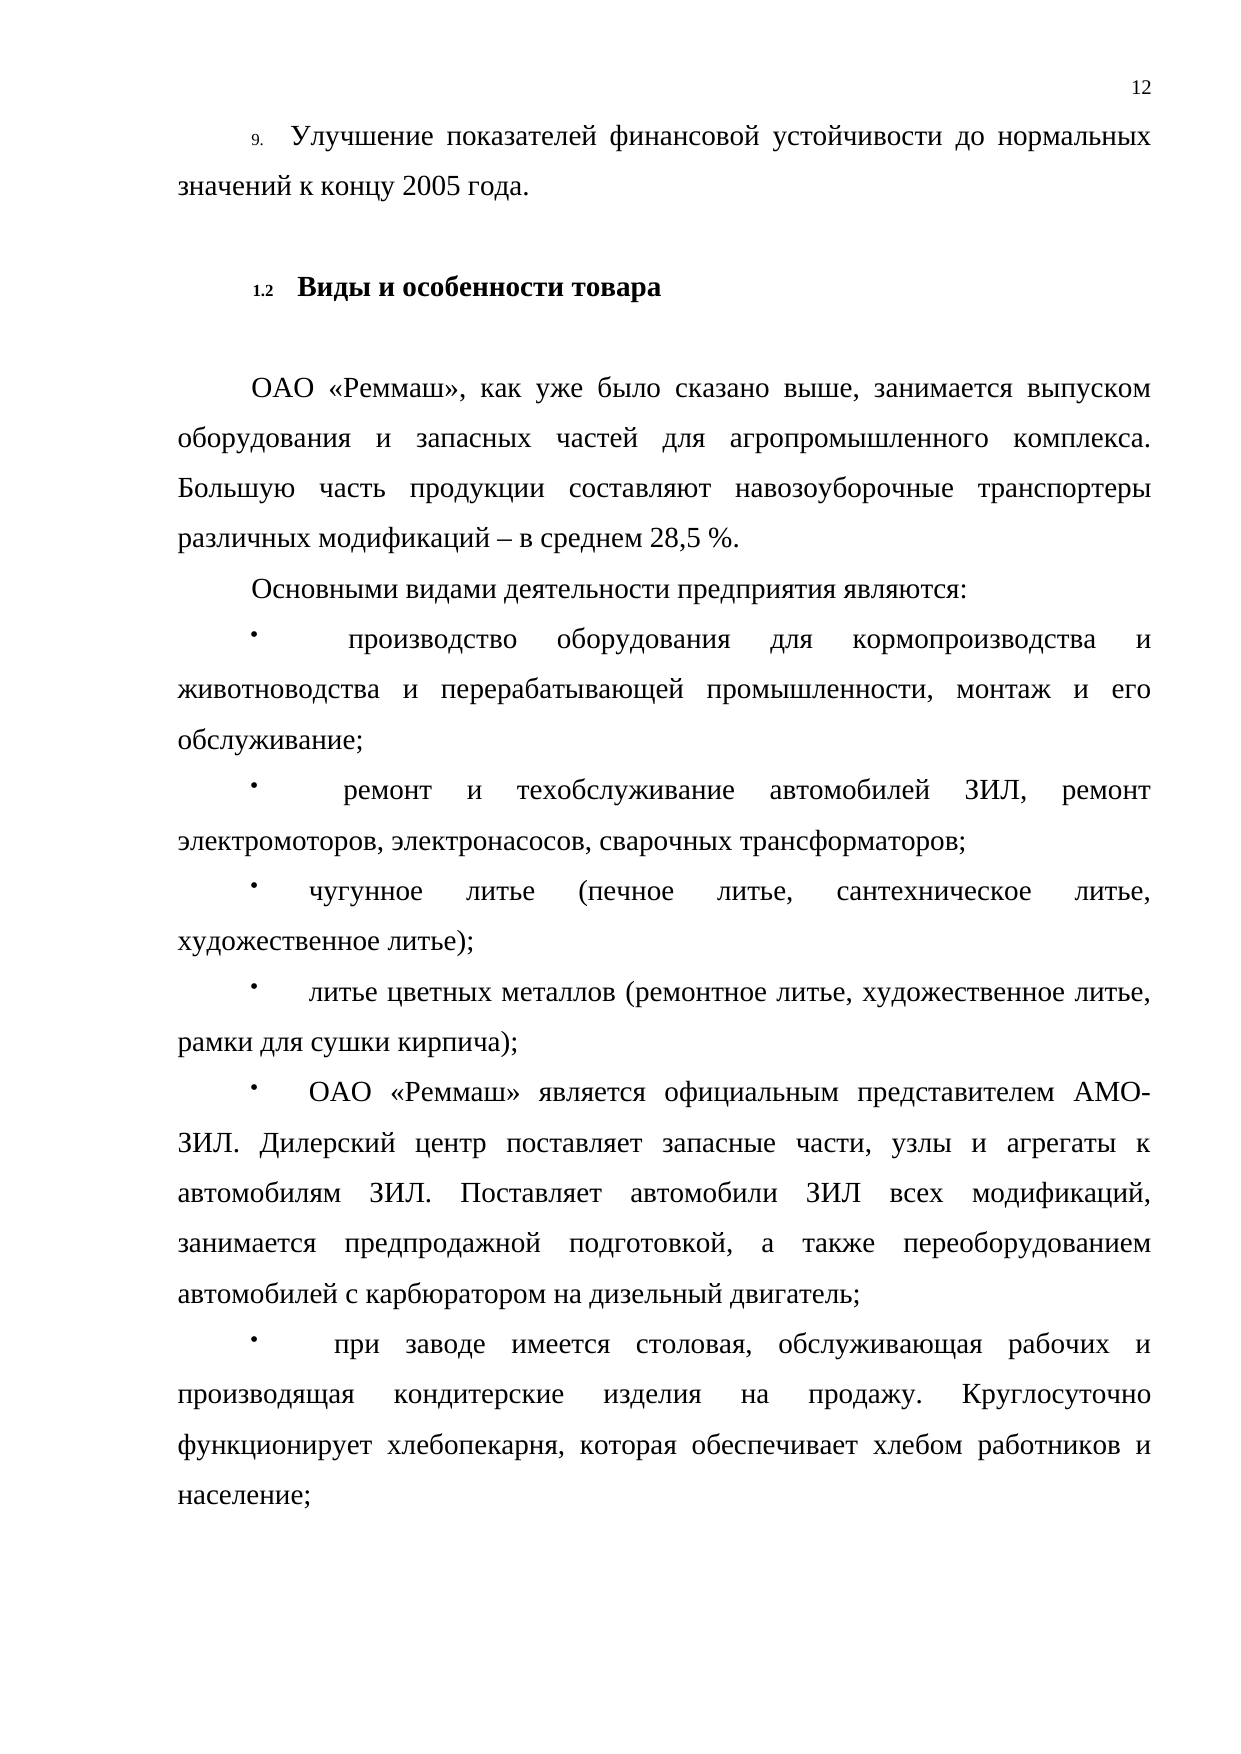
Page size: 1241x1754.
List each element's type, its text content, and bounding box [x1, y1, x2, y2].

list Виды и особенности товара [177, 269, 1152, 303]
list производство оборудования для кормопроизводства и животноводства и перерабатывающей промышленности, монтаж и его обслуживание; [177, 621, 1152, 756]
text Основными видами деятельности предприятия являются: [177, 571, 1152, 604]
list при заводе имеется столовая, обслуживающая рабочих и производящая кондитерские изделия на продажу. Круглосуточно функционирует хлебопекарня, которая обеспечивает хлебом работников и население; [177, 1326, 1152, 1511]
list литье цветных металлов (ремонтное литье, художественное литье, рамки для сушки кирпича); [177, 974, 1152, 1058]
text ОАО «Реммаш», как уже было сказано выше, занимается выпуском оборудования и запасных частей для агропромышленного комплекса. Большую часть продукции составляют навозоуборочные транспортеры различных модификаций – в среднем 28,5 %. [177, 370, 1152, 554]
list ремонт и техобслуживание автомобилей ЗИЛ, ремонт электромоторов, электронасосов, сварочных трансформаторов; [177, 772, 1152, 856]
list чугунное литье (печное литье, сантехническое литье, художественное литье); [177, 873, 1152, 957]
list ОАО «Реммаш» является официальным представителем АМО-ЗИЛ. Дилерский центр поставляет запасные части, узлы и агрегаты к автомобилям ЗИЛ. Поставляет автомобили ЗИЛ всех модификаций, занимается предпродажной подготовкой, а также переоборудованием автомобилей с карбюратором на дизельный двигатель; [177, 1074, 1152, 1309]
list Улучшение показателей финансовой устойчивости до нормальных значений к концу 2005 года. [177, 118, 1152, 202]
